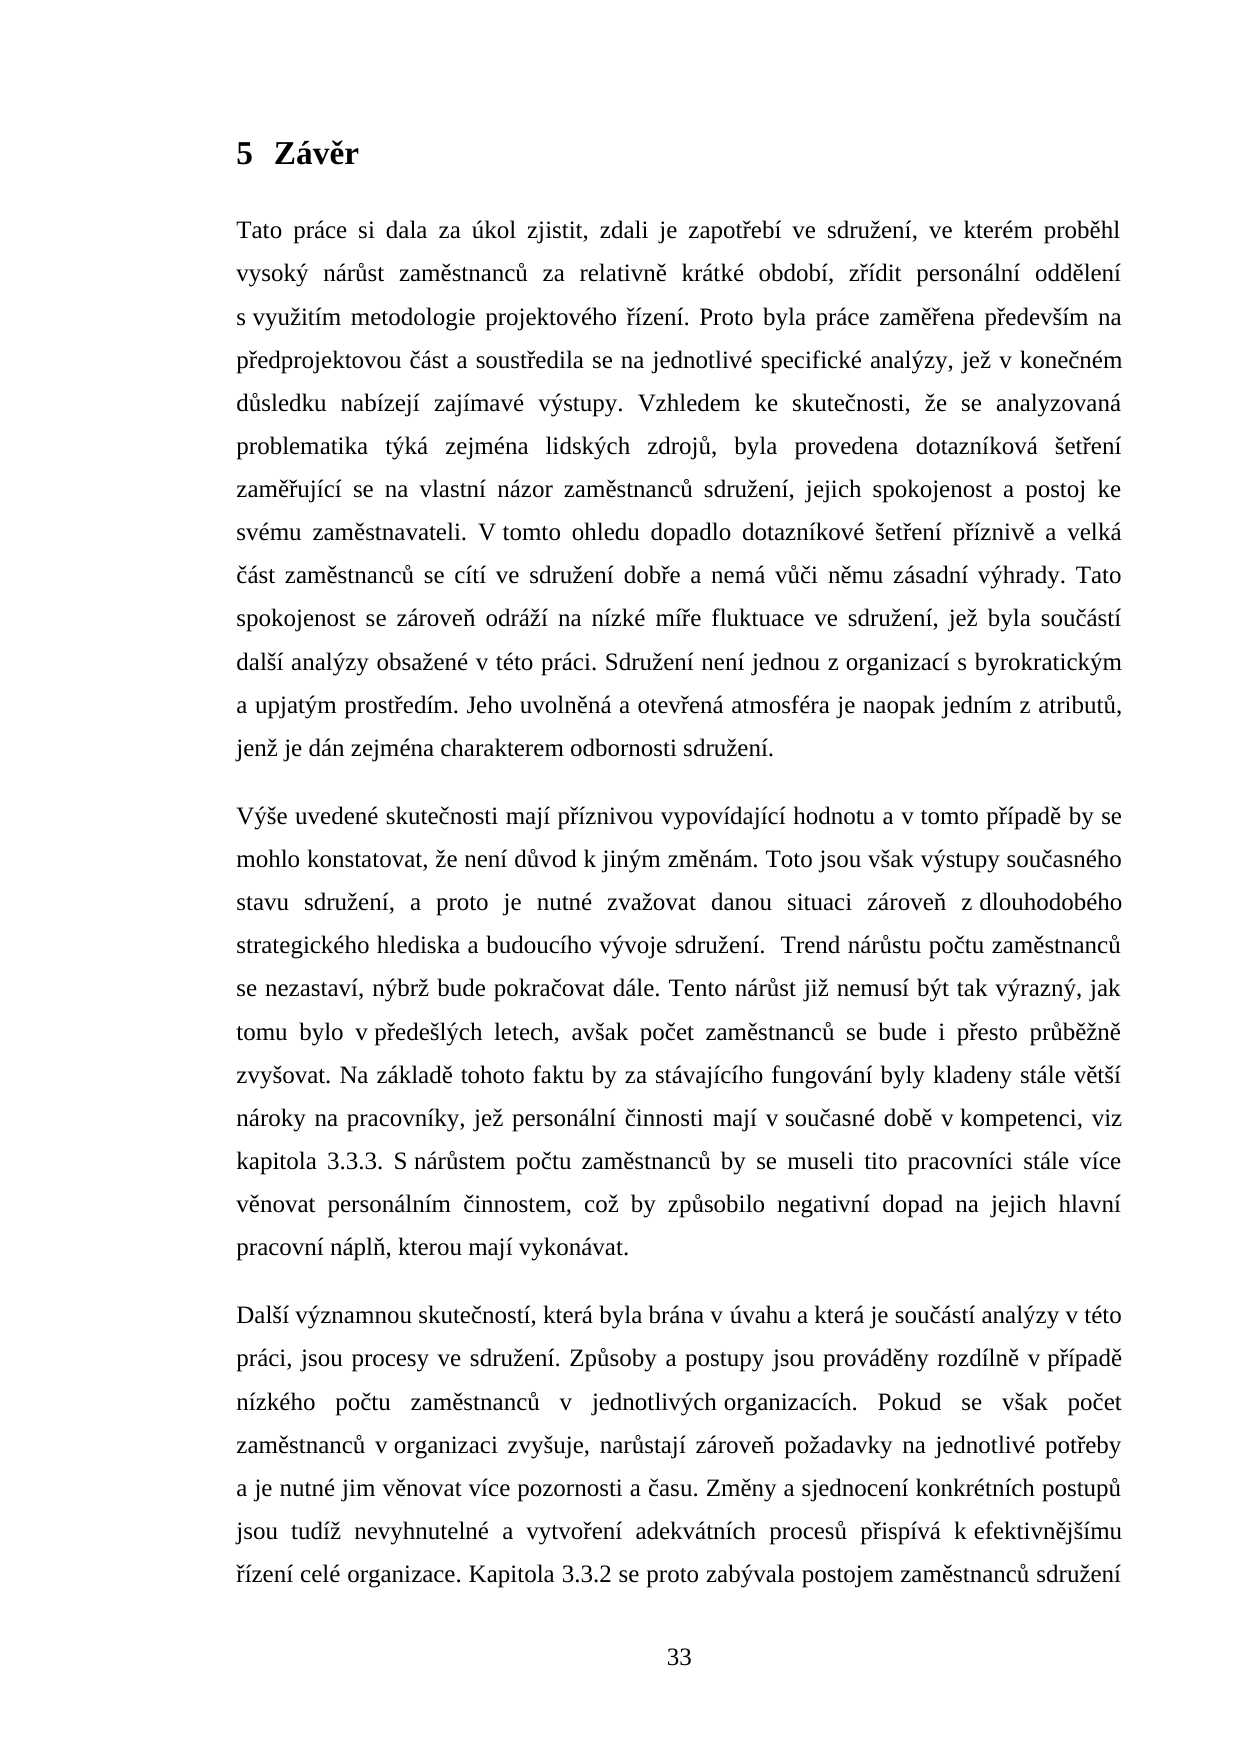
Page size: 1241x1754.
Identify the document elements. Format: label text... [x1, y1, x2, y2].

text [236, 1300, 1122, 1588]
subtitle Závěr [236, 133, 1122, 171]
text Výše uvedené skutečnosti mají příznivou vypovídající hodnotu a v tomto případě by se mohlo konstatovat, že není důvod k jiným změnám. Toto jsou však výstupy současného stavu sdružení, a proto je nutné zvažovat danou situaci zároveň z dlouhodobého strategického hlediska a budoucího vývoje sdružení. Trend nárůstu počtu zaměstnanců se nezastaví, nýbrž bude pokračovat dále. Tento nárůst již nemusí být tak výrazný, jak tomu bylo v předešlých letech, avšak počet zaměstnanců se bude i přesto průběžně zvyšovat. Na základě tohoto faktu by za stávajícího fungování byly kladeny stále větší nároky na pracovníky, jež personální činnosti mají v současné době v kompetenci, viz kapitola 3.3.3. S nárůstem počtu zaměstnanců by se museli tito pracovníci stále více věnovat personálním činnostem, což by způsobilo negativní dopad na jejich hlavní pracovní náplň, kterou mají vykonávat. [236, 801, 1122, 1261]
text Tato práce si dala za úkol zjistit, zdali je zapotřebí ve sdružení, ve kterém proběhl vysoký nárůst zaměstnanců za relativně krátké období, zřídit personální oddělení s využitím metodologie projektového řízení. Proto byla práce zaměřena především na předprojektovou část a soustředila se na jednotlivé specifické analýzy, jež v konečném důsledku nabízejí zajímavé výstupy. Vzhledem ke skutečnosti, že se analyzovaná problematika týká zejména lidských zdrojů, byla provedena dotazníková šetření zaměřující se na vlastní názor zaměstnanců sdružení, jejich spokojenost a postoj ke svému zaměstnavateli. V tomto ohledu dopadlo dotazníkové šetření příznivě a velká část zaměstnanců se cítí ve sdružení dobře a nemá vůči němu zásadní výhrady. Tato spokojenost se zároveň odráží na nízké míře fluktuace ve sdružení, jež byla součástí další analýzy obsažené v této práci. Sdružení není jednou z organizací s byrokratickým a upjatým prostředím. Jeho uvolněná a otevřená atmosféra je naopak jedním z atributů, jenž je dán zejména charakterem odbornosti sdružení. [236, 215, 1122, 762]
